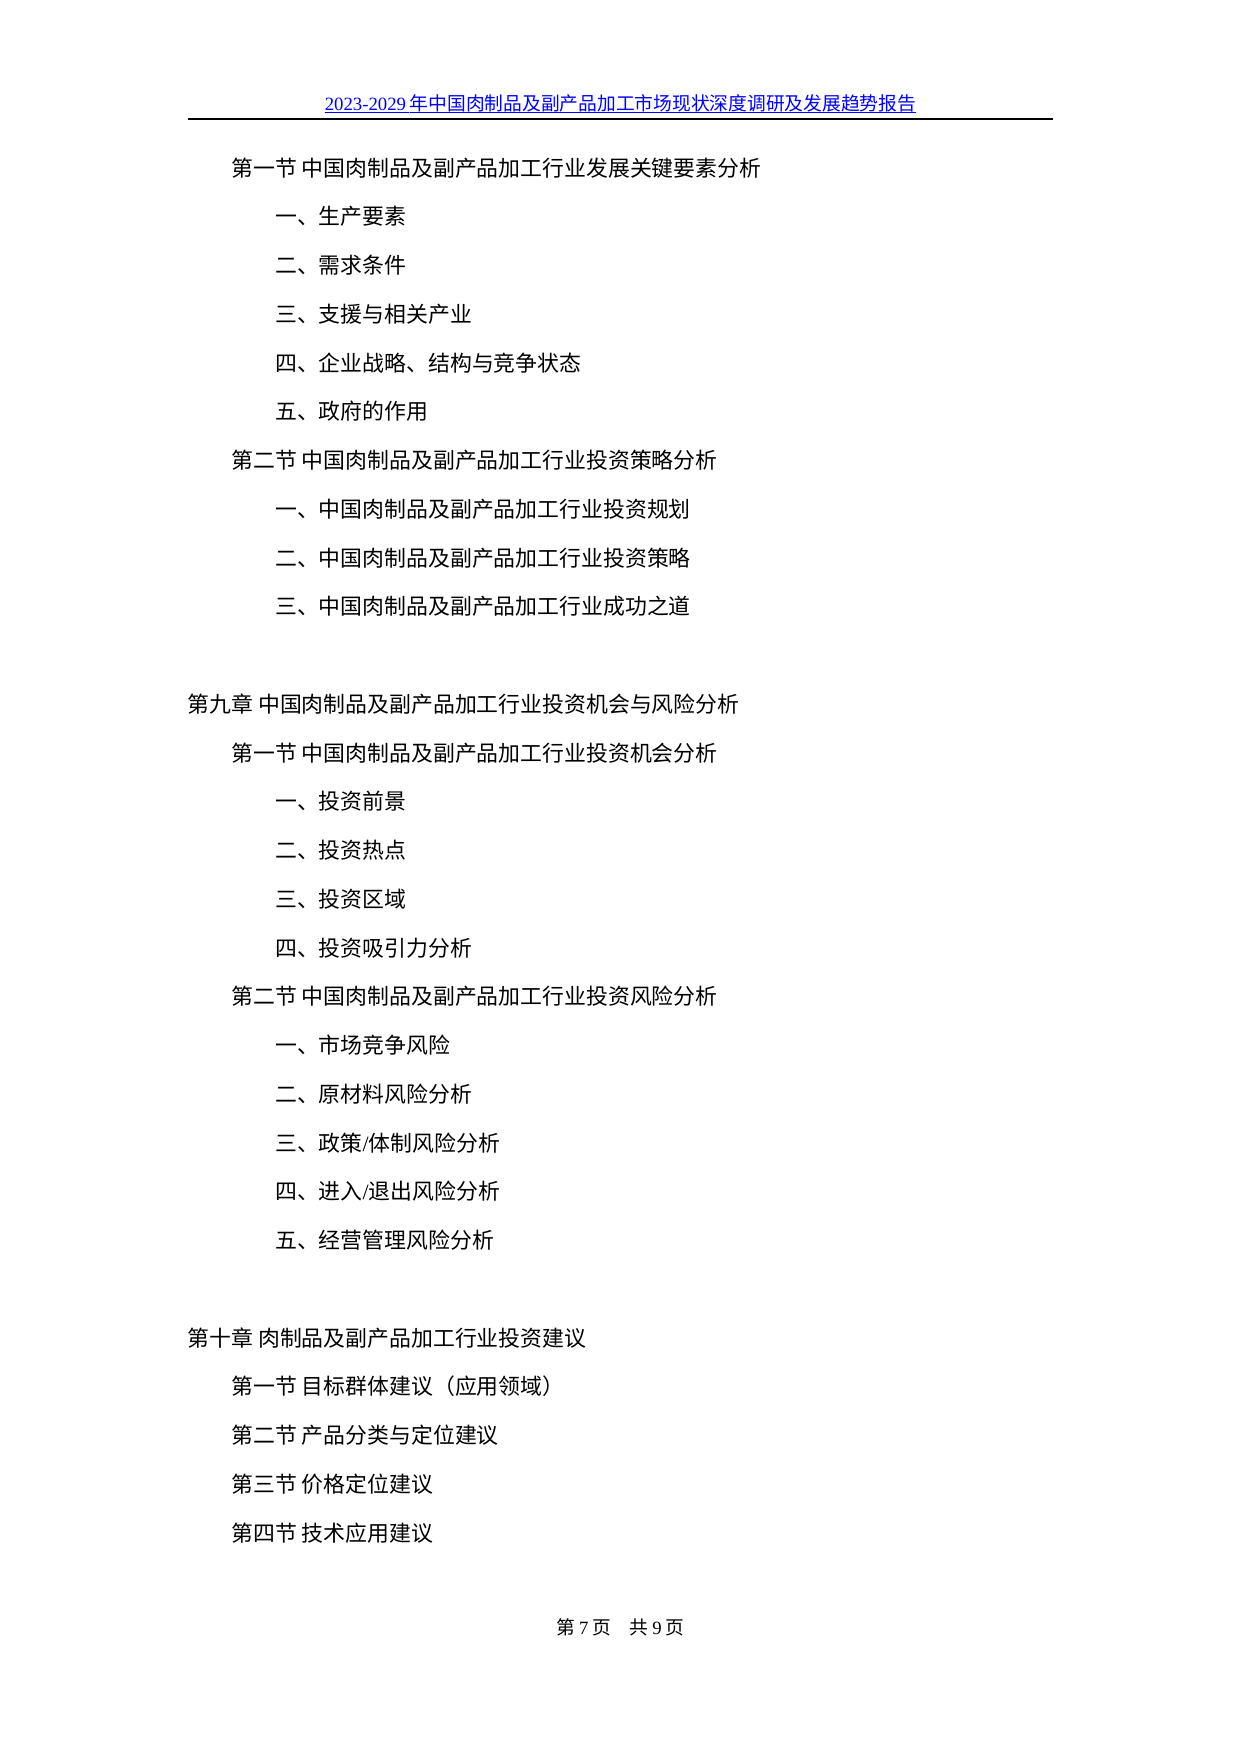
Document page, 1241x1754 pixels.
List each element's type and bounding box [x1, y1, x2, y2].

text [187, 150, 1053, 1548]
